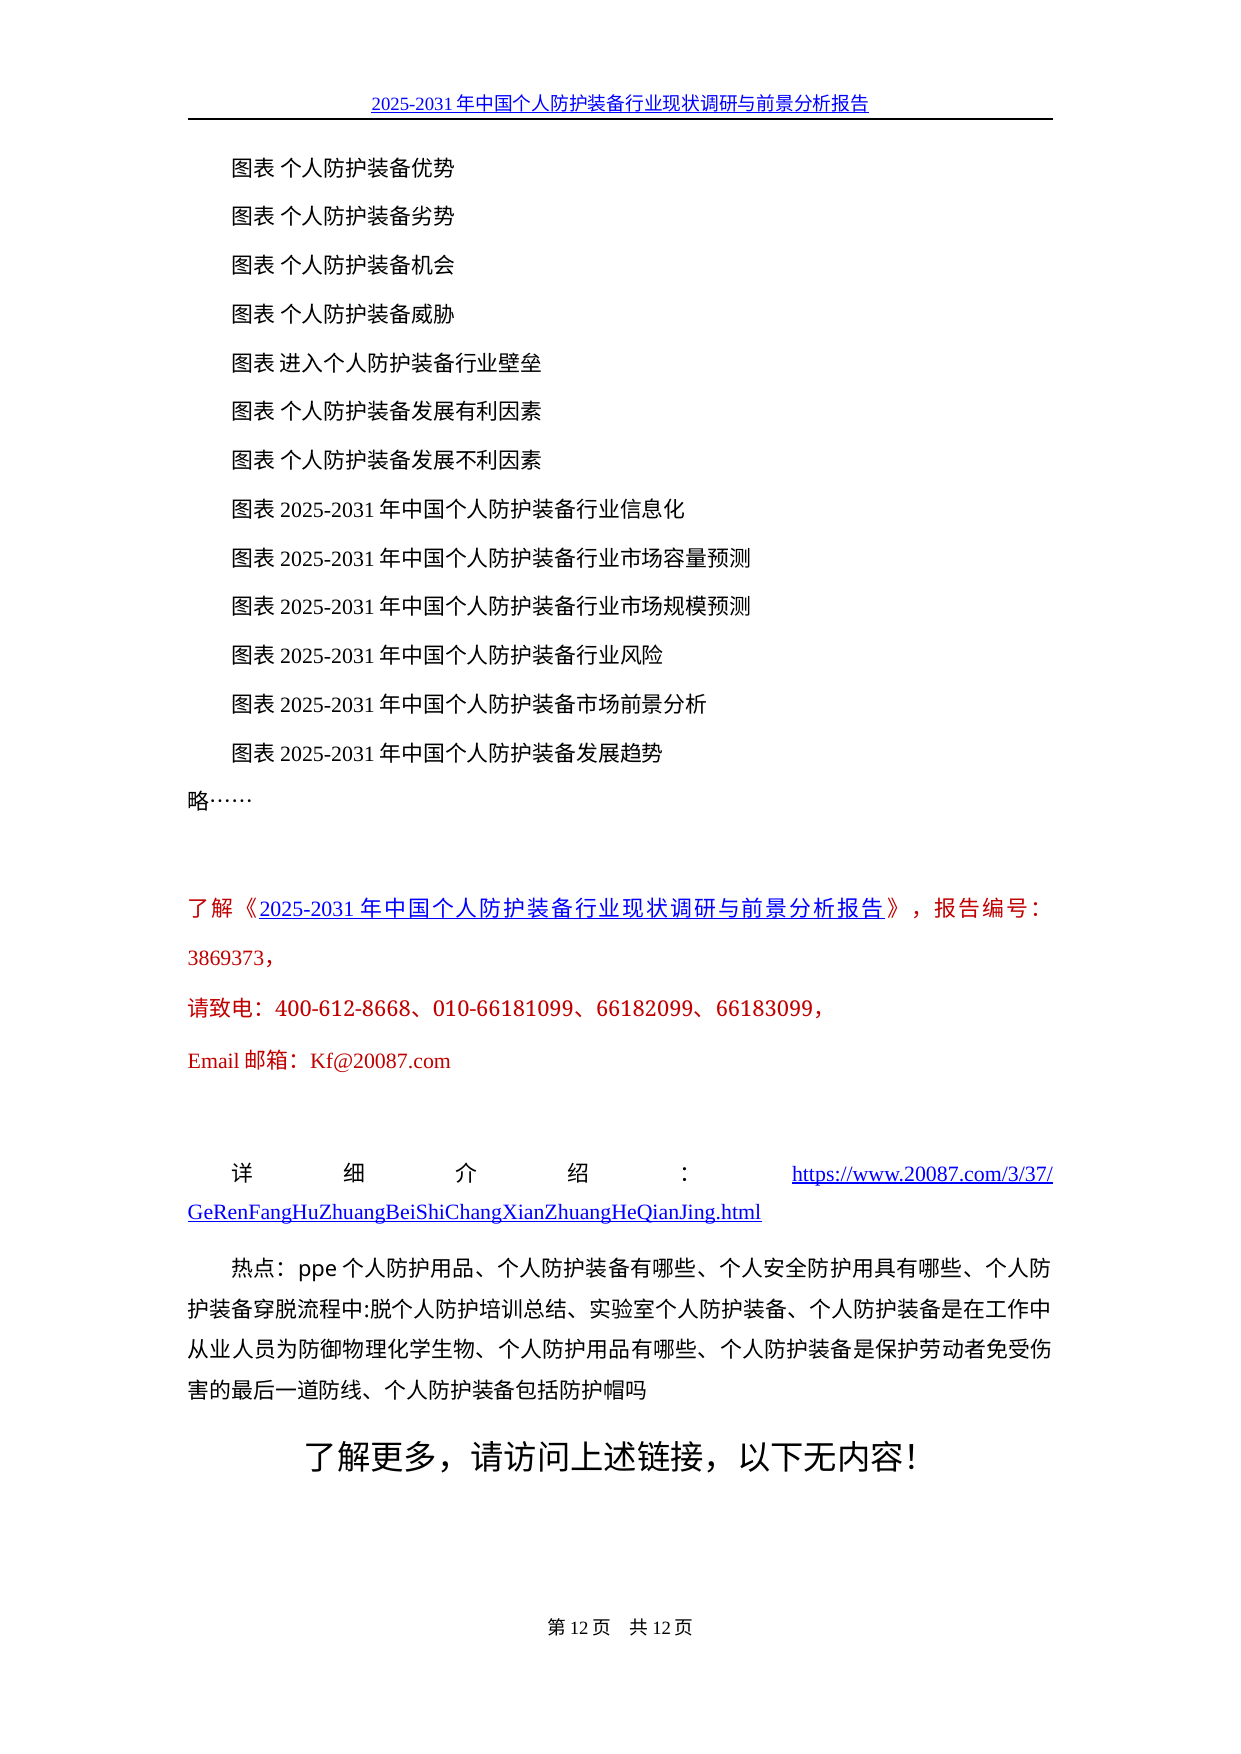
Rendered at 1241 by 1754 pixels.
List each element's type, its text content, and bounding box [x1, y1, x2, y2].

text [187, 150, 1053, 816]
text 了解《2025-2031年中国个人防护装备行业现状调研与前景分析报告》，报告编号：3869373， [187, 890, 1053, 972]
text 详细介绍：https://www.20087.com/3/37/GeRenFangHuZhuangBeiShiChangXianZhuangHeQianJing.html [187, 1155, 1053, 1228]
text 请致电：400-612-8668、010-66181099、66182099、66183099， [187, 991, 1053, 1023]
text 热点：ppe个人防护用品、个人防护装备有哪些、个人安全防护用具有哪些、个人防护装备穿脱流程中:脱个人防护培训总结、实验室个人防护装备、个人防护装备是在工作中从业人员为防御物理化学生物、个人防护用品有哪些、个人防护装备是保护劳动者免受伤害的最后一道防线、个人防护装备包括防护帽吗 [187, 1251, 1053, 1405]
text Email邮箱：Kf@20087.com [187, 1042, 1053, 1075]
title 了解更多，请访问上述链接，以下无内容！ [187, 1423, 1053, 1488]
